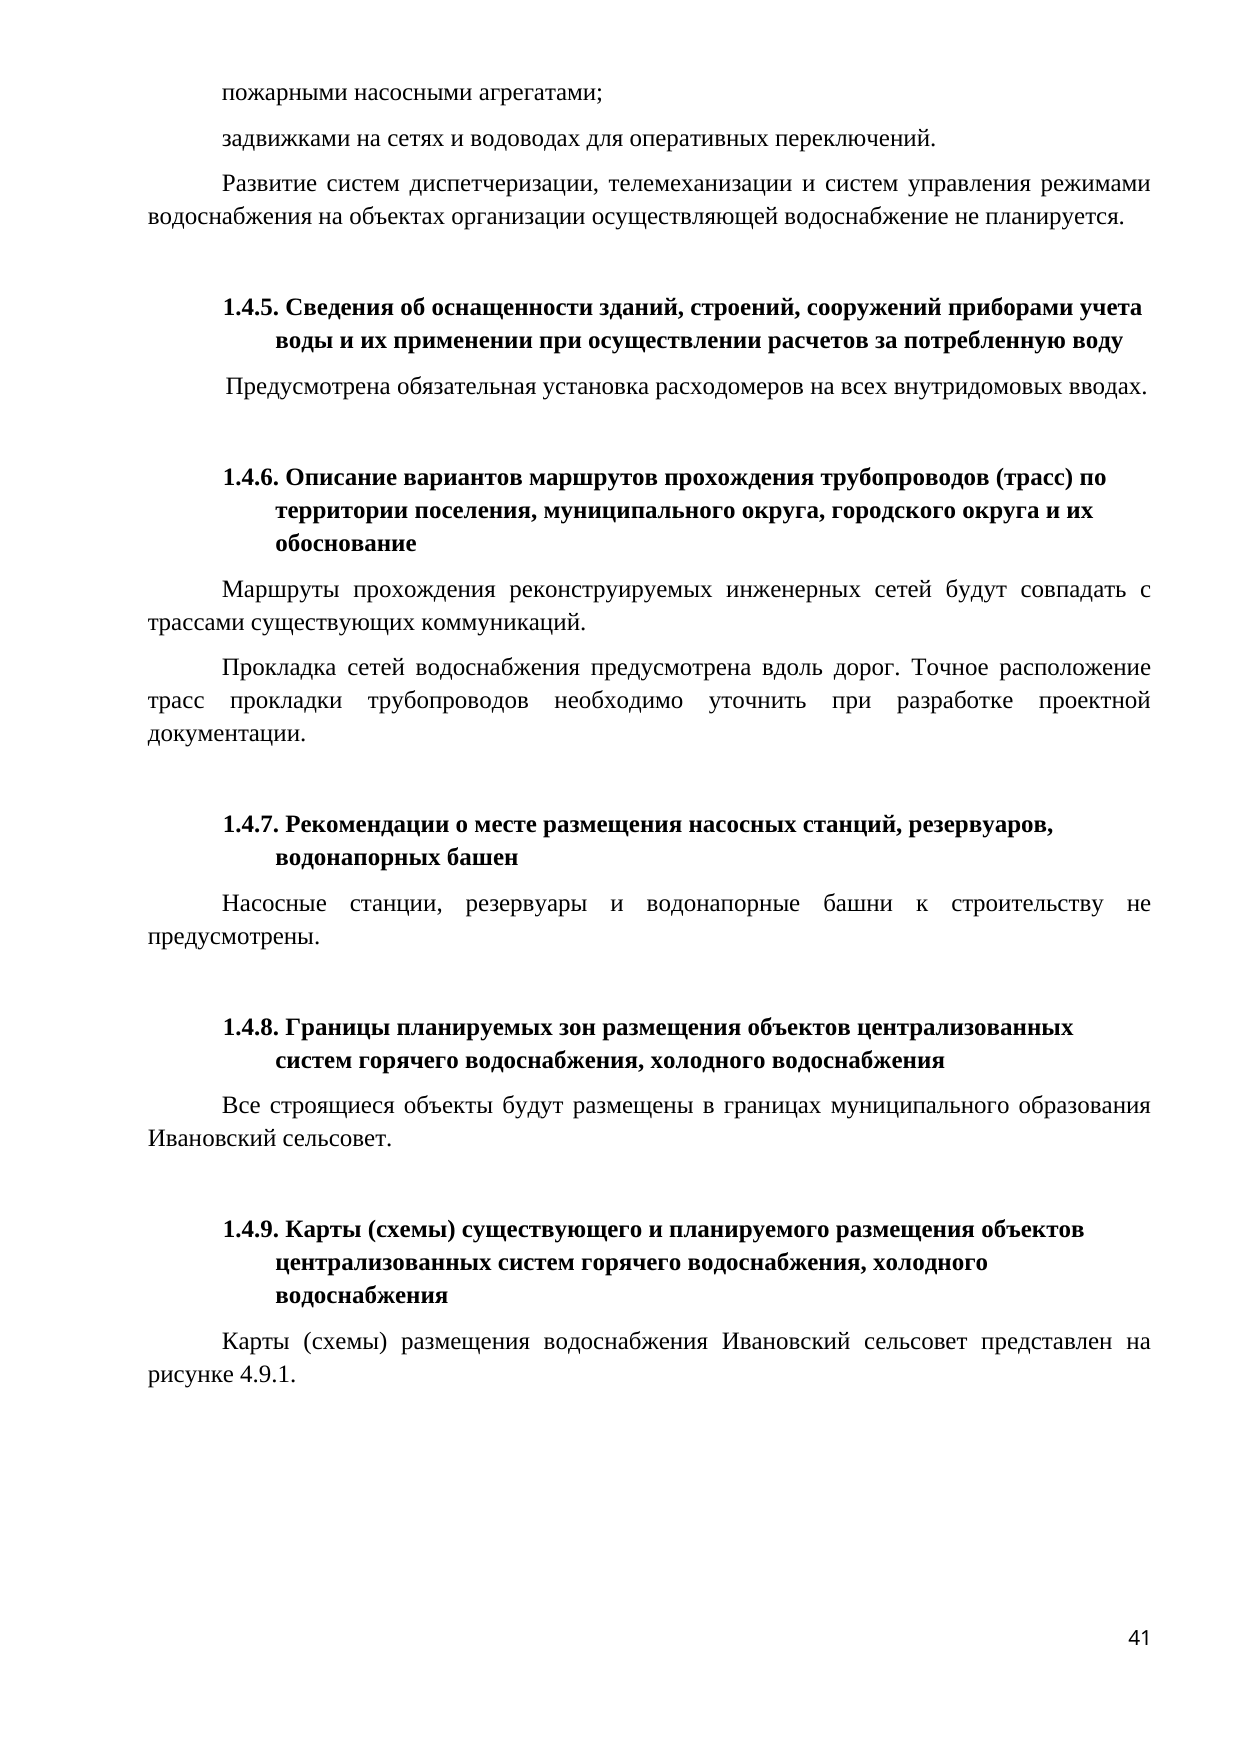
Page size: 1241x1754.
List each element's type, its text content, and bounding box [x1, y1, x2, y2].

list 1.4.9. Карты (схемы) существующего и планируемого размещения объектов централизованных систем горячего водоснабжения, холодного водоснабжения [223, 1214, 1152, 1309]
list 1.4.7. Рекомендации о месте размещения насосных станций, резервуаров, водонапорных башен [223, 809, 1152, 871]
text Насосные станции, резервуары и водонапорные башни к строительству не предусмотрены. [148, 888, 1152, 949]
list 1.4.8. Границы планируемых зон размещения объектов централизованных систем горячего водоснабжения, холодного водоснабжения [223, 1012, 1152, 1074]
text Маршруты прохождения реконструируемых инженерных сетей будут совпадать с трассами существующих коммуникаций. [148, 574, 1152, 635]
text Все строящиеся объекты будут размещены в границах муниципального образования Ивановский сельсовет. [148, 1090, 1152, 1152]
text Прокладка сетей водоснабжения предусмотрена вдоль дорог. Точное расположение трасс прокладки трубопроводов необходимо уточнить при разработке проектной документации. [148, 652, 1152, 747]
text Карты (схемы) размещения водоснабжения Ивановский сельсовет представлен на рисунке 4.9.1. [148, 1326, 1152, 1388]
list 1.4.6. Описание вариантов маршрутов прохождения трубопроводов (трасс) по территории поселения, муниципального округа, городского округа и их обоснование [223, 462, 1152, 557]
text пожарными насосными агрегатами; [148, 77, 1152, 106]
text Развитие систем диспетчеризации, телемеханизации и систем управления режимами водоснабжения на объектах организации осуществляющей водоснабжение не планируется. [148, 168, 1152, 230]
list 1.4.5. Сведения об оснащенности зданий, строений, сооружений приборами учета воды и их применении при осуществлении расчетов за потребленную воду [223, 292, 1152, 354]
text задвижками на сетях и водоводах для оперативных переключений. [148, 123, 1152, 152]
text Предусмотрена обязательная установка расходомеров на всех внутридомовых вводах. [148, 371, 1152, 400]
